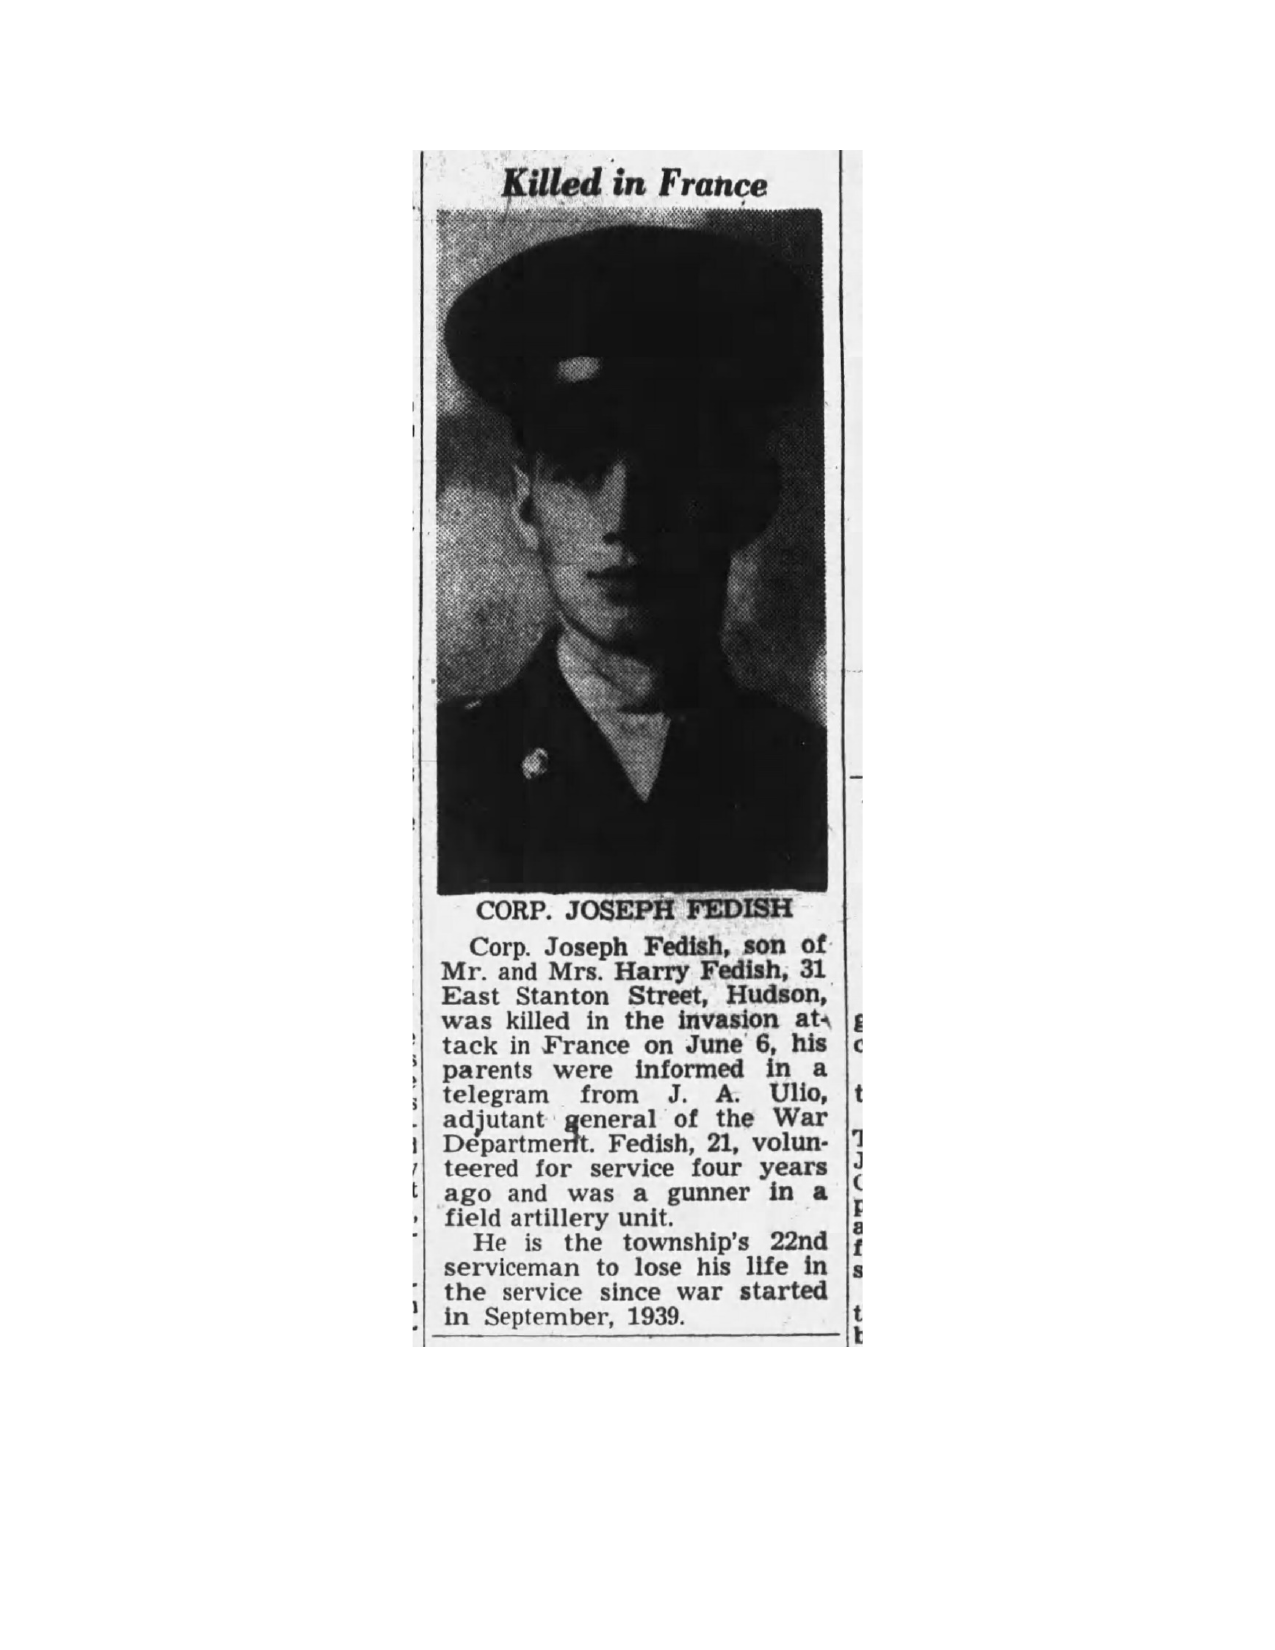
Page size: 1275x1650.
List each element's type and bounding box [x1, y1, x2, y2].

picture [412, 150, 863, 1347]
